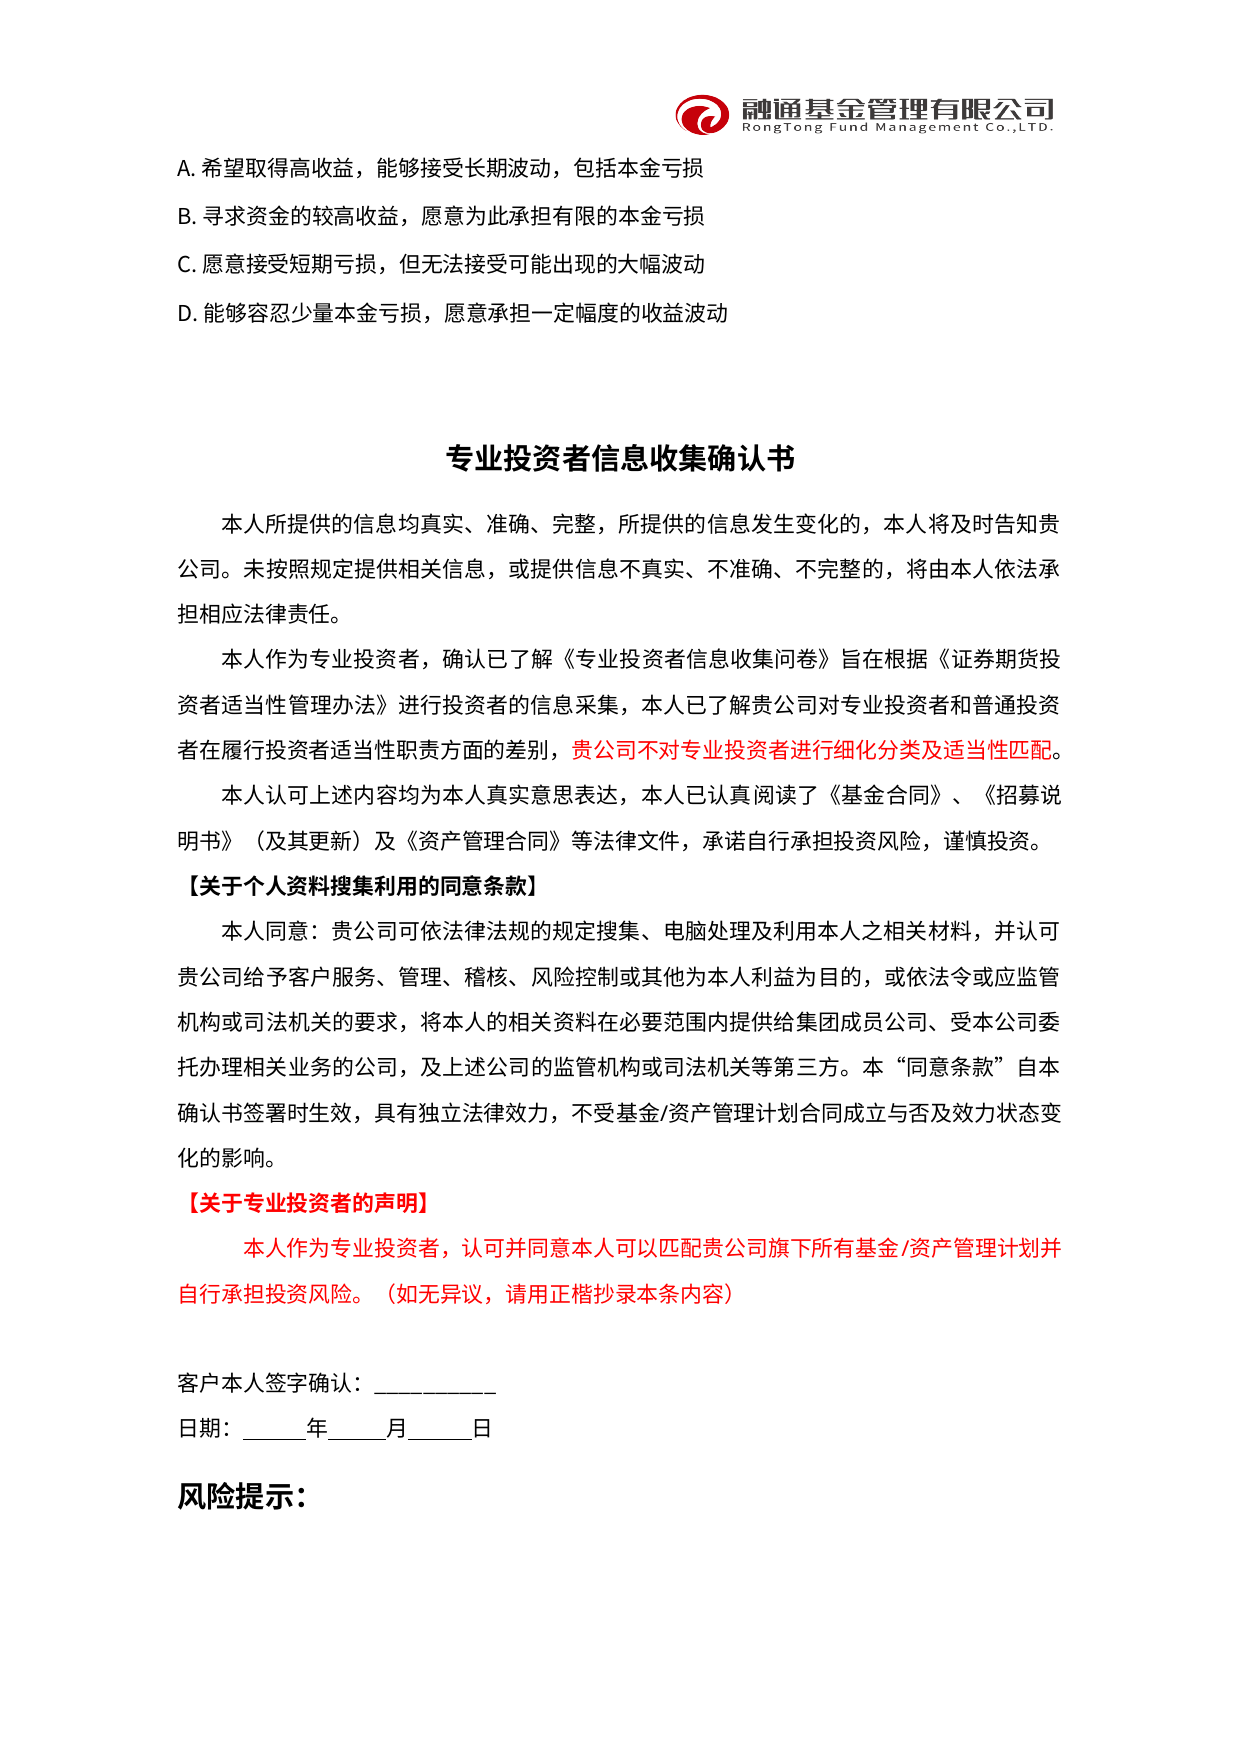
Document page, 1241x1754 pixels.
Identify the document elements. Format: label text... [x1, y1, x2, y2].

text C. 愿意接受短期亏损，但无法接受可能出现的大幅波动 [177, 247, 1063, 279]
text 本人认可上述内容均为本人真实意思表达，本人已认真阅读了《基金合同》、《招募说明书》（及其更新）及《资产管理合同》等法律文件，承诺自行承担投资风险，谨慎投资。 [177, 778, 1063, 856]
text 本人所提供的信息均真实、准确、完整，所提供的信息发生变化的，本人将及时告知贵公司。未按照规定提供相关信息，或提供信息不真实、不准确、不完整的，将由本人依法承担相应法律责任。 [177, 506, 1063, 629]
text B. 寻求资金的较高收益，愿意为此承担有限的本金亏损 [177, 198, 1063, 231]
text 风险提示： [177, 1462, 1063, 1527]
text 【关于个人资料搜集利用的同意条款】 [177, 868, 1063, 901]
text 本人同意：贵公司可依法律法规的规定搜集、电脑处理及利用本人之相关材料，并认可贵公司给予客户服务、管理、稽核、风险控制或其他为本人利益为目的，或依法令或应监管机构或司法机关的要求，将本人的相关资料在必要范围内提供给集团成员公司、受本公司委托办理相关业务的公司，及上述公司的监管机构或司法机关等第三方。本“同意条款”自本确认书签署时生效，具有独立法律效力，不受基金/资产管理计划合同成立与否及效力状态变化的影响。 [177, 914, 1063, 1173]
text 本人作为专业投资者，认可并同意本人可以匹配贵公司旗下所有基金/资产管理计划并自行承担投资风险。（如无异议，请用正楷抄录本条内容） [177, 1231, 1063, 1309]
text D. 能够容忍少量本金亏损，愿意承担一定幅度的收益波动 [177, 295, 1063, 328]
text 日期： 年 月 日 [177, 1411, 1063, 1443]
text 专业投资者信息收集确认书 [177, 424, 1063, 489]
text 本人作为专业投资者，确认已了解《专业投资者信息收集问卷》旨在根据《证券期货投资者适当性管理办法》进行投资者的信息采集，本人已了解贵公司对专业投资者和普通投资者在履行投资者适当性职责方面的差别，贵公司不对专业投资者进行细化分类及适当性匹配。 [177, 642, 1063, 765]
text A. 希望取得高收益，能够接受长期波动，包括本金亏损 [177, 150, 1063, 183]
picture [664, 88, 1081, 139]
text 【关于专业投资者的声明】 [177, 1186, 1063, 1218]
text 客户本人签字确认：__________ [177, 1366, 964, 1398]
